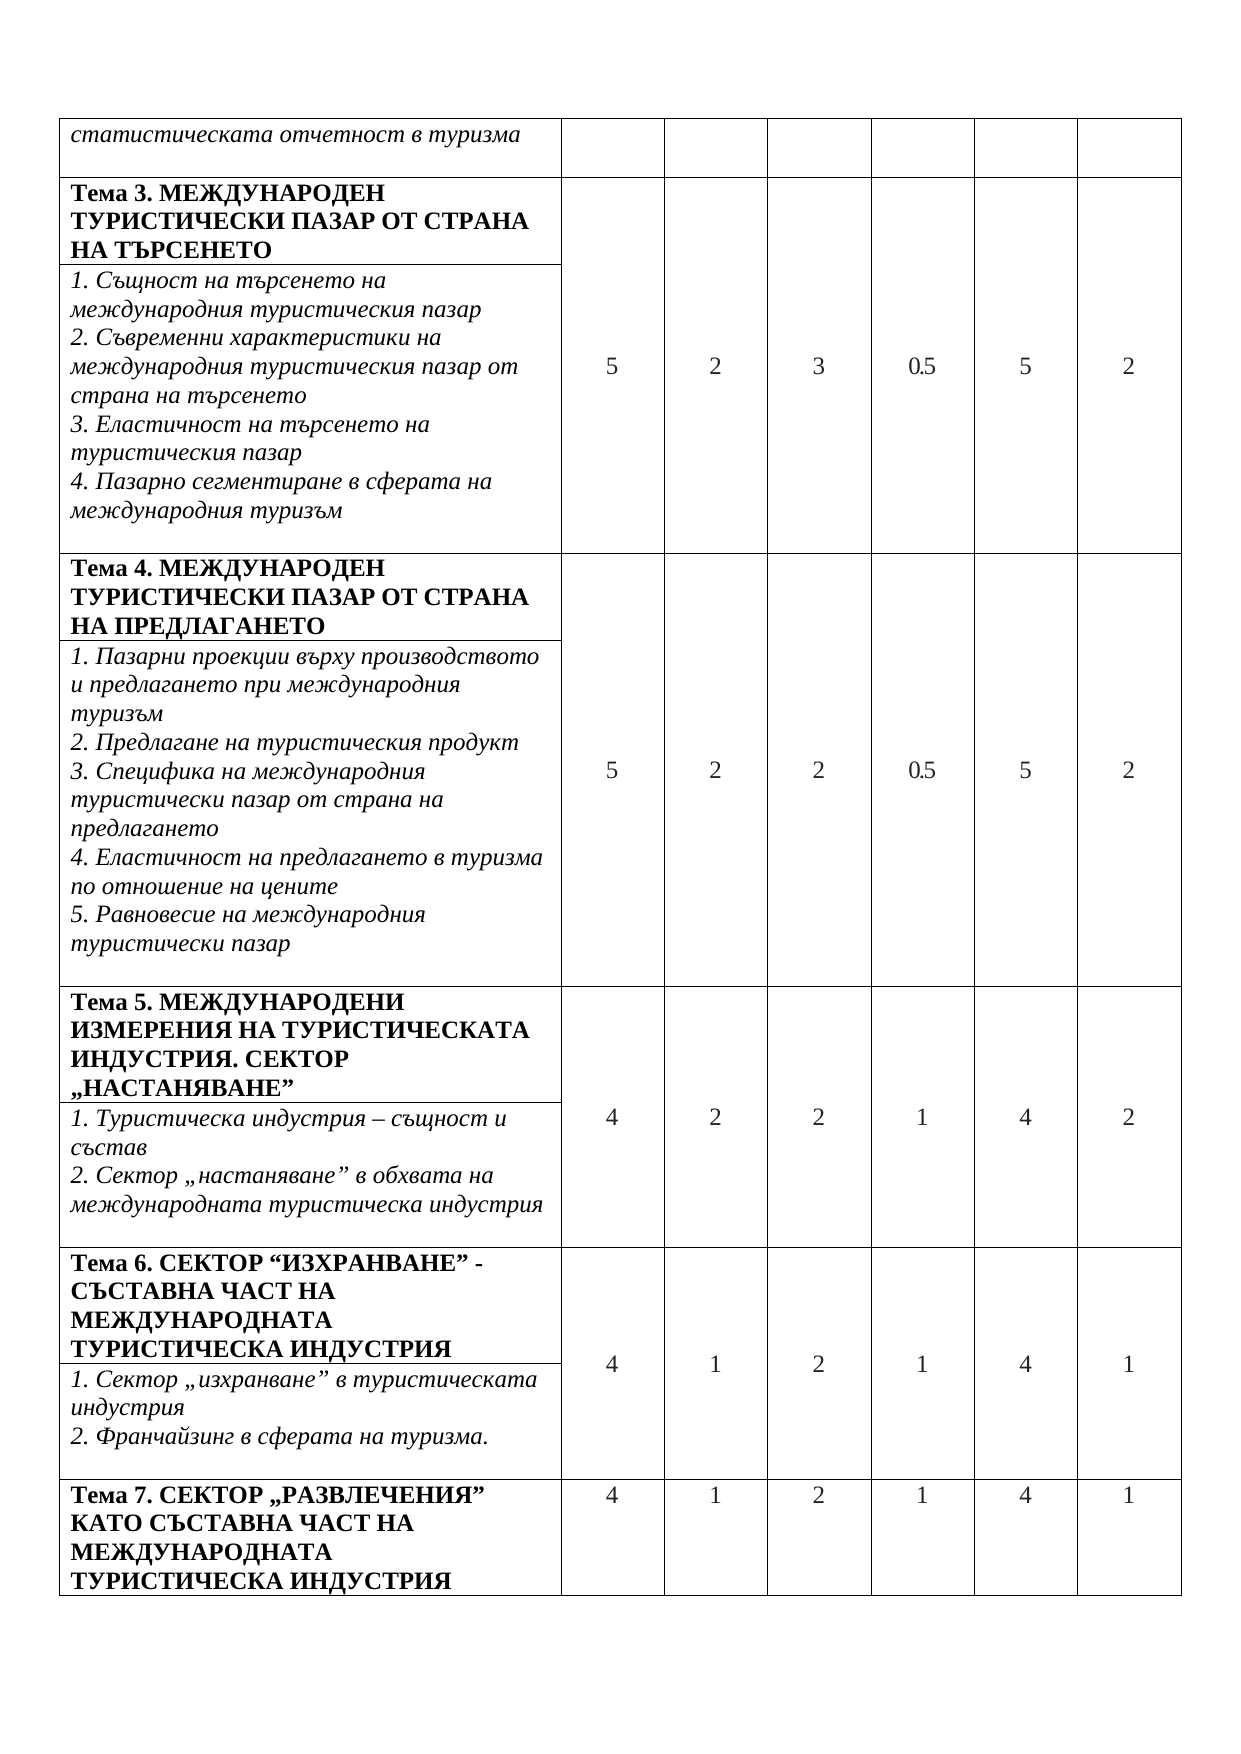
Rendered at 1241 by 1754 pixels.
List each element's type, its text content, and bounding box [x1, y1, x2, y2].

table_cell 1 [872, 987, 974, 1247]
table_cell 4 [562, 987, 664, 1247]
table_cell 0.5 [872, 178, 974, 552]
table_cell Тема 7. СЕКТОР „РАЗВЛЕЧЕНИЯ” КАТО СЪСТАВНА ЧАСТ НА МЕЖДУНАРОДНАТА ТУРИСТИЧЕСКА ИНДУСТРИЯ [60, 1480, 561, 1595]
table_cell 1 [872, 1248, 974, 1479]
table_cell 2 [1078, 178, 1181, 552]
table_cell 1 [665, 1248, 767, 1479]
table_cell 5 [975, 554, 1077, 986]
table_cell 2 [665, 987, 767, 1247]
table_cell 4 [975, 987, 1077, 1247]
table_cell 1. Туристическа индустрия – същност и състав 2. Сектор „настаняване” в обхвата на международната туристическа индустрия [60, 1103, 561, 1247]
table_cell 2 [665, 554, 767, 986]
table_cell 4 [562, 1248, 664, 1479]
table_cell 2 [768, 987, 871, 1247]
table_cell 4 [562, 1480, 664, 1595]
table_cell 2 [768, 1248, 871, 1479]
table_cell Тема 3. МЕЖДУНАРОДЕН ТУРИСТИЧЕСКИ ПАЗАР ОТ СТРАНА НА ТЪРСЕНЕТО [60, 178, 561, 264]
table_cell Тема 4. МЕЖДУНАРОДЕН ТУРИСТИЧЕСКИ ПАЗАР ОТ СТРАНА НА ПРЕДЛАГАНЕТО [60, 554, 561, 640]
table_cell 5 [562, 554, 664, 986]
table_cell Тема 5. МЕЖДУНАРОДЕНИ ИЗМЕРЕНИЯ НА ТУРИСТИЧЕСКАТА ИНДУСТРИЯ. СЕКТОР „НАСТАНЯВАНЕ” [60, 987, 561, 1102]
table_cell 1 [872, 1480, 974, 1595]
table_cell 3 [768, 178, 871, 552]
table_cell 0.5 [872, 554, 974, 986]
table_cell 2 [1078, 554, 1181, 986]
table_cell 1. Пазарни проекции върху производството и предлагането при международния туризъм 2. Предлагане на туристическия продукт 3. Специфика на международния туристически пазар от страна на предлагането 4. Еластичност на предлагането в туризма по отношение на цените 5. Равновесие на международния туристически пазар [60, 641, 561, 986]
table_cell 1 [1078, 1248, 1181, 1479]
table_cell 5 [562, 178, 664, 552]
table_cell 1. Сектор „изхранване” в туристическата индустрия 2. Франчайзинг в сферата на туризма. [60, 1364, 561, 1479]
table_cell 1 [665, 1480, 767, 1595]
table_cell 4 [975, 1248, 1077, 1479]
table_cell 2 [665, 178, 767, 552]
table_cell 2 [1078, 987, 1181, 1247]
table_cell 5 [975, 178, 1077, 552]
table_cell 4 [975, 1480, 1077, 1595]
table_cell 2 [768, 554, 871, 986]
table_cell 1 [1078, 1480, 1181, 1595]
table_cell Тема 6. СЕКТОР “ИЗХРАНВАНЕ” - СЪСТАВНА ЧАСТ НА МЕЖДУНАРОДНАТА ТУРИСТИЧЕСКА ИНДУСТРИЯ [60, 1248, 561, 1363]
table_cell 2 [768, 1480, 871, 1595]
